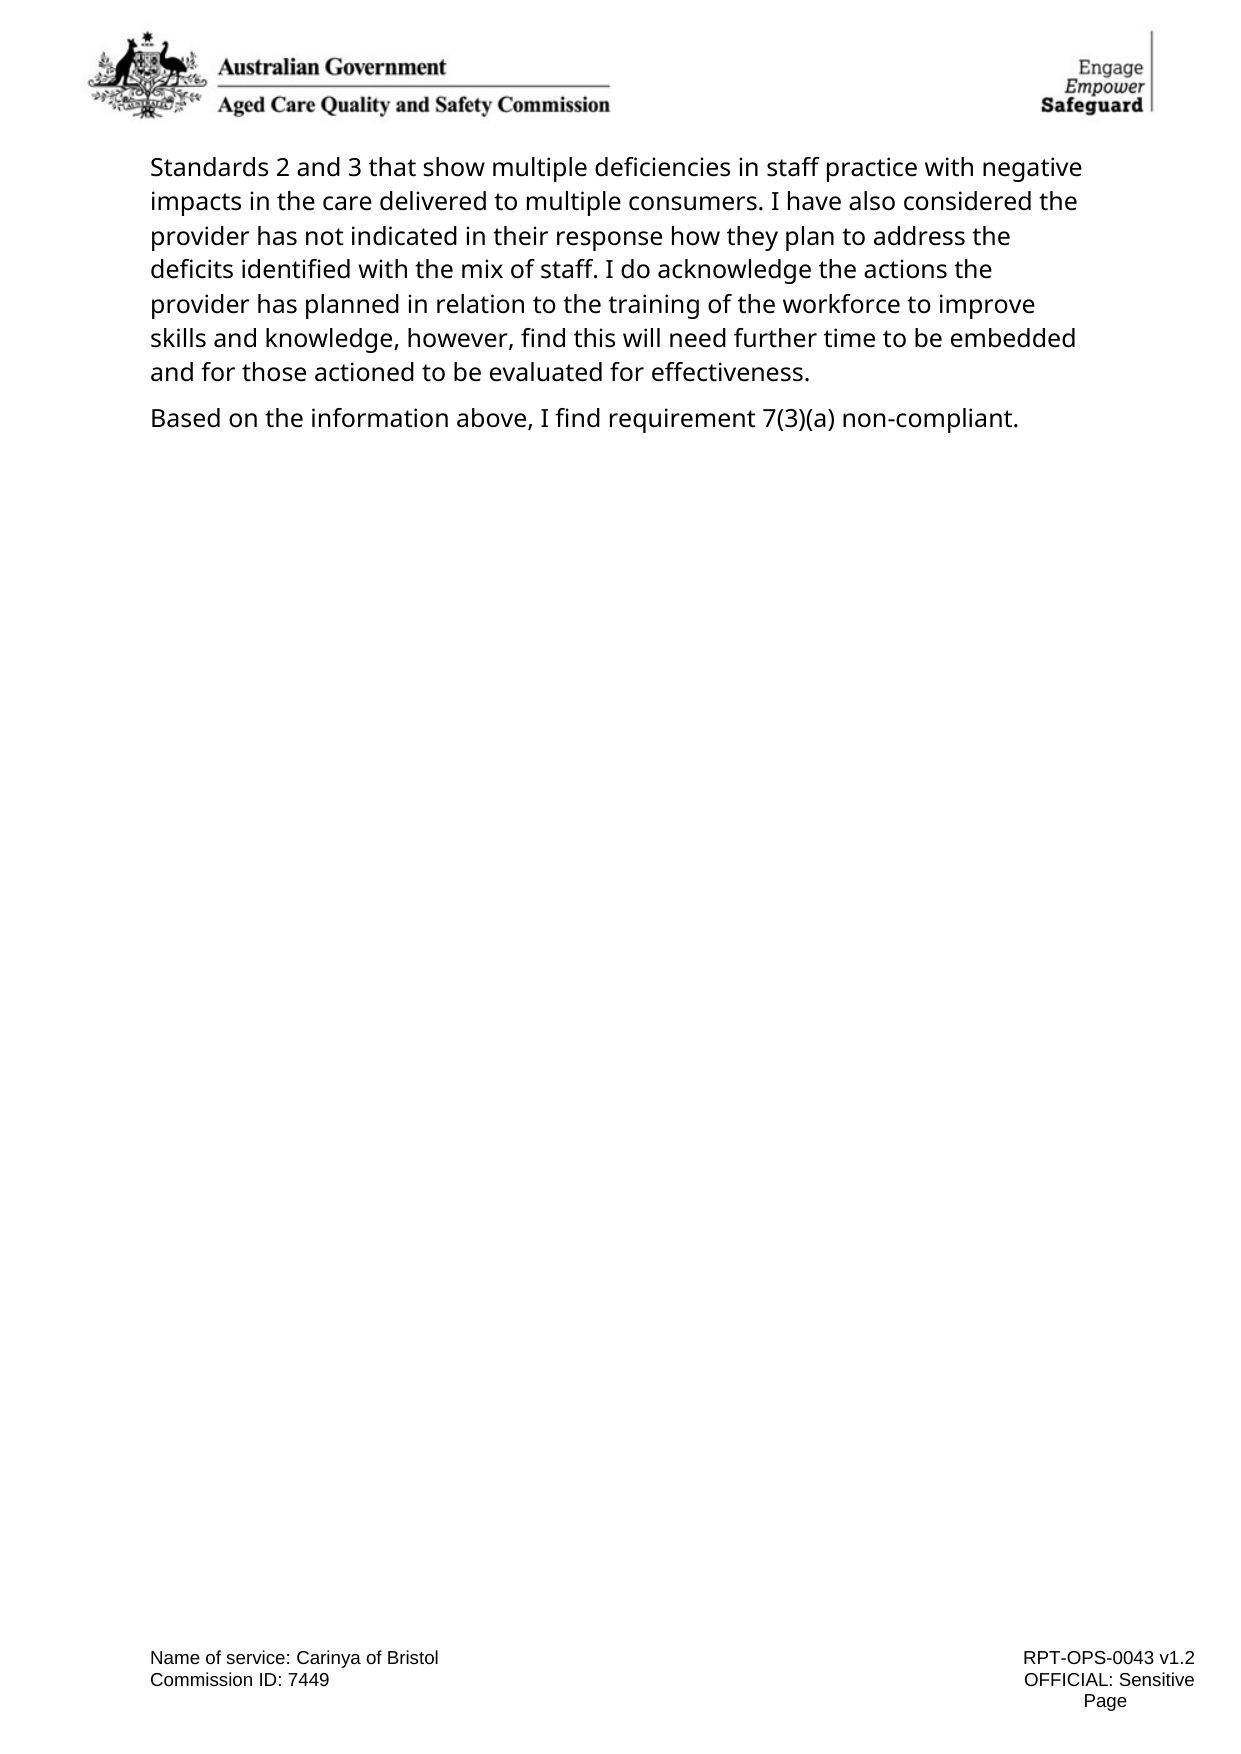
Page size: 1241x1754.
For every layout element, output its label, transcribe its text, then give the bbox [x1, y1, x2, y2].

picture [0, 23, 1241, 131]
text Based on the information above, I find requirement 7(3)(a) non-compliant. [150, 401, 1090, 435]
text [150, 150, 1090, 388]
